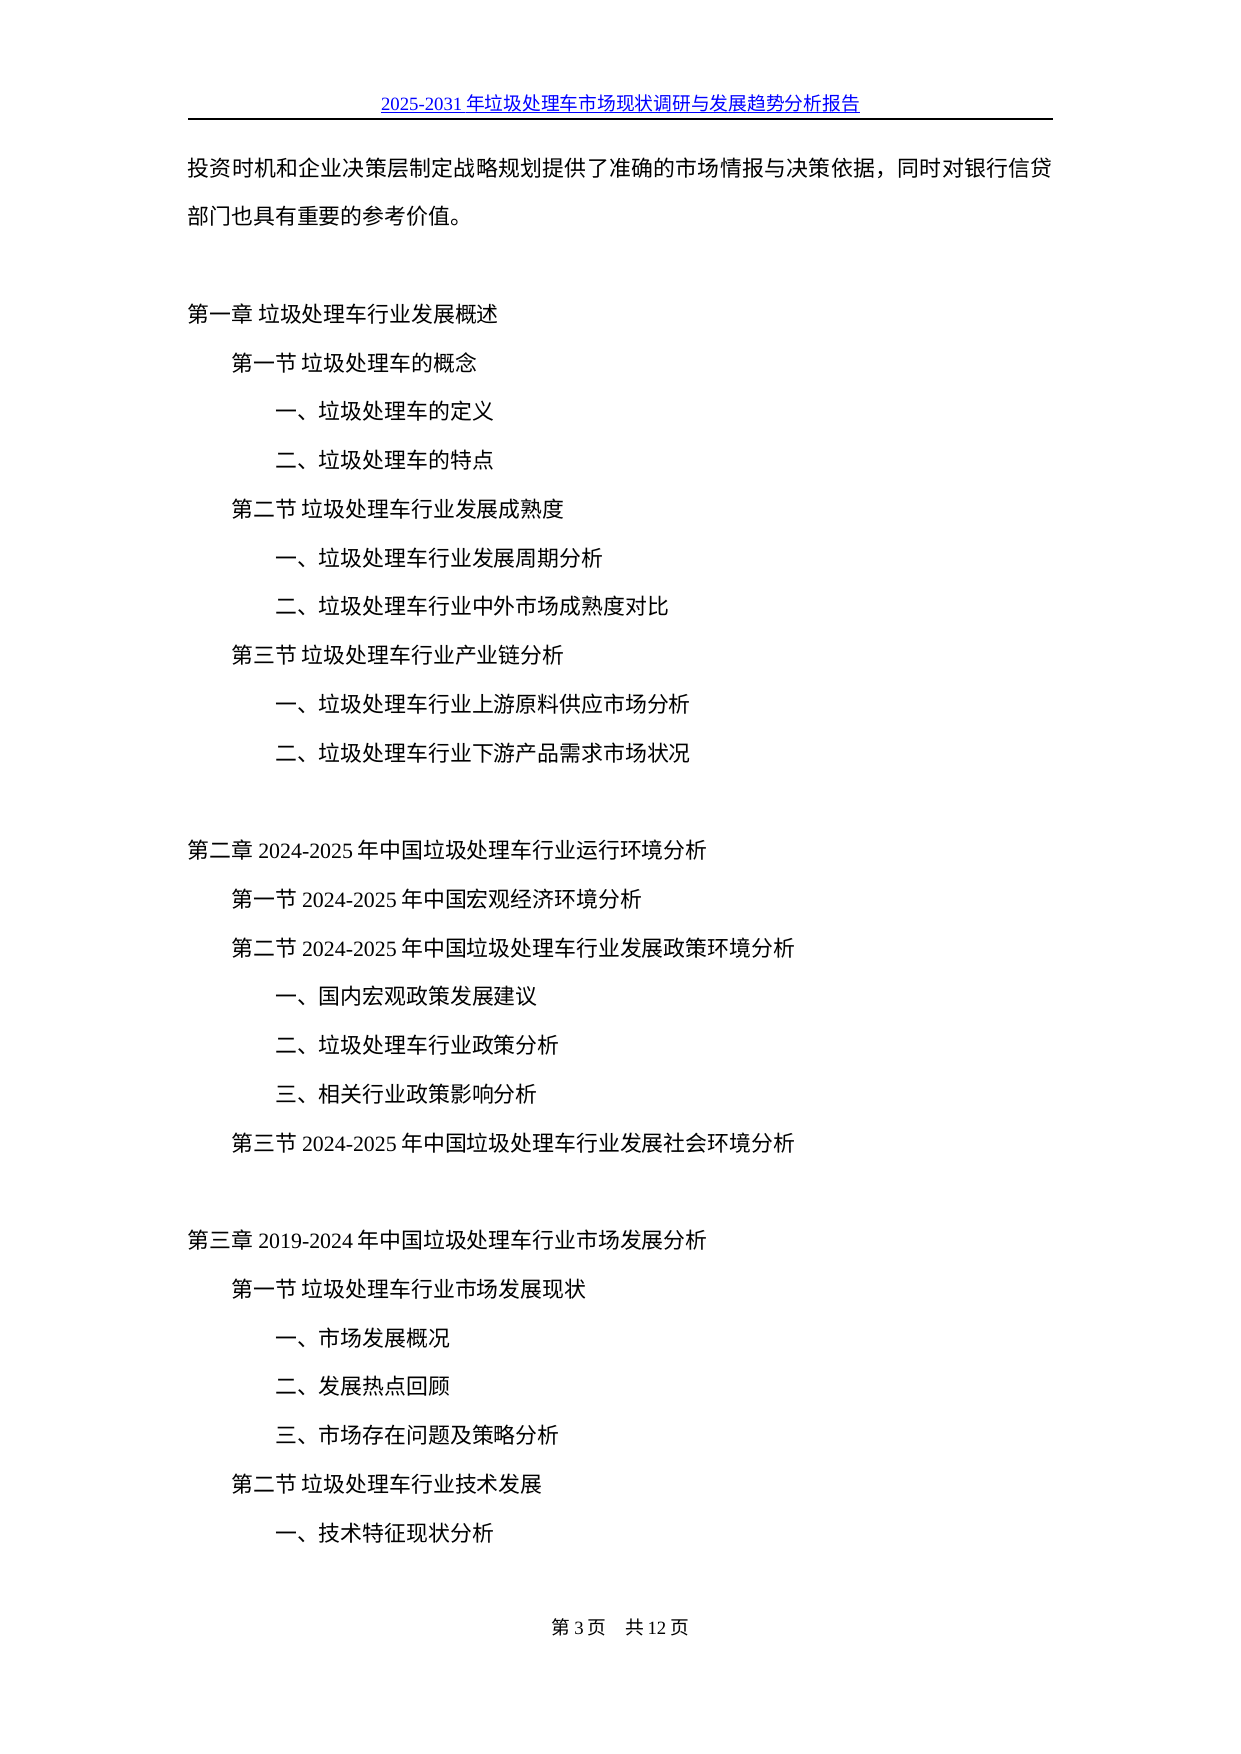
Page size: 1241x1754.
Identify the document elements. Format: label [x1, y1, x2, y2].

text [187, 150, 1053, 1548]
